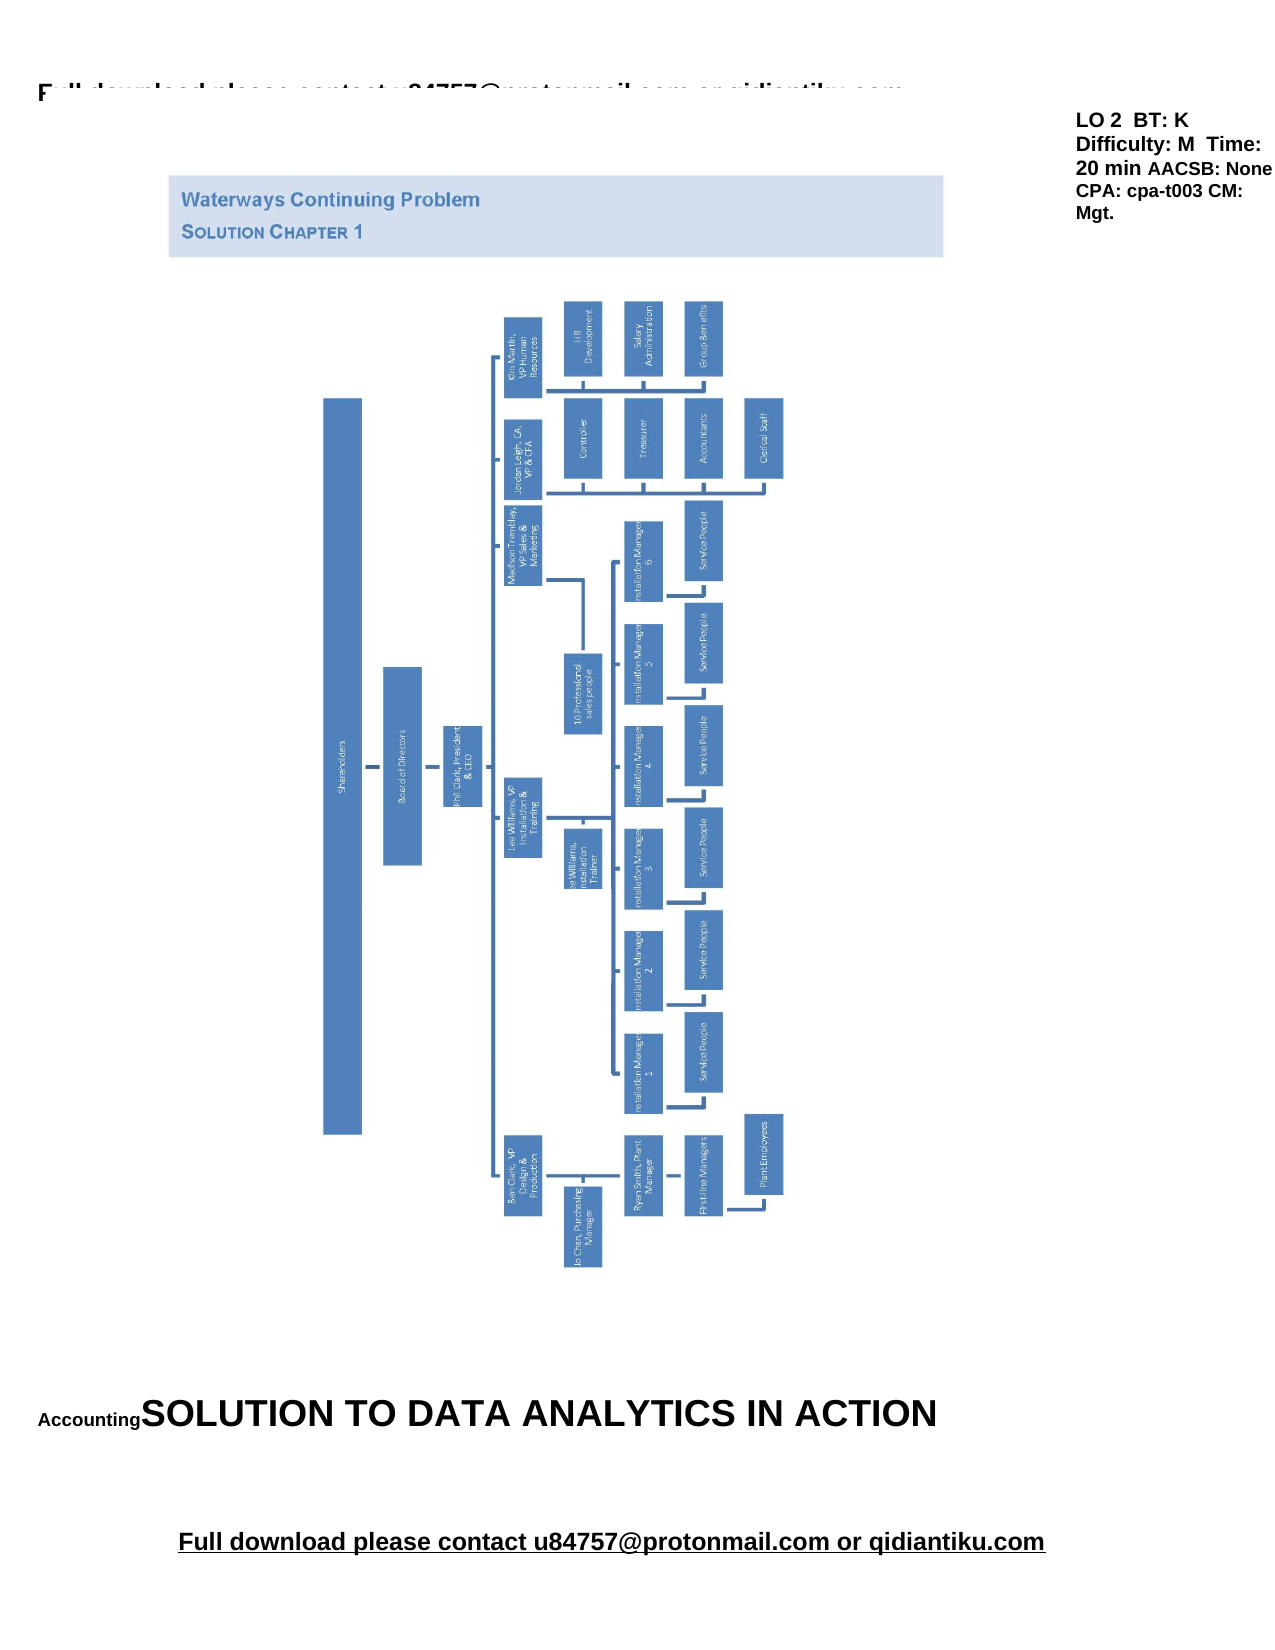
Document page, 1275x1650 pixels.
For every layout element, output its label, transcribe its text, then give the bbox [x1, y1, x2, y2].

picture [46, 89, 1056, 1390]
